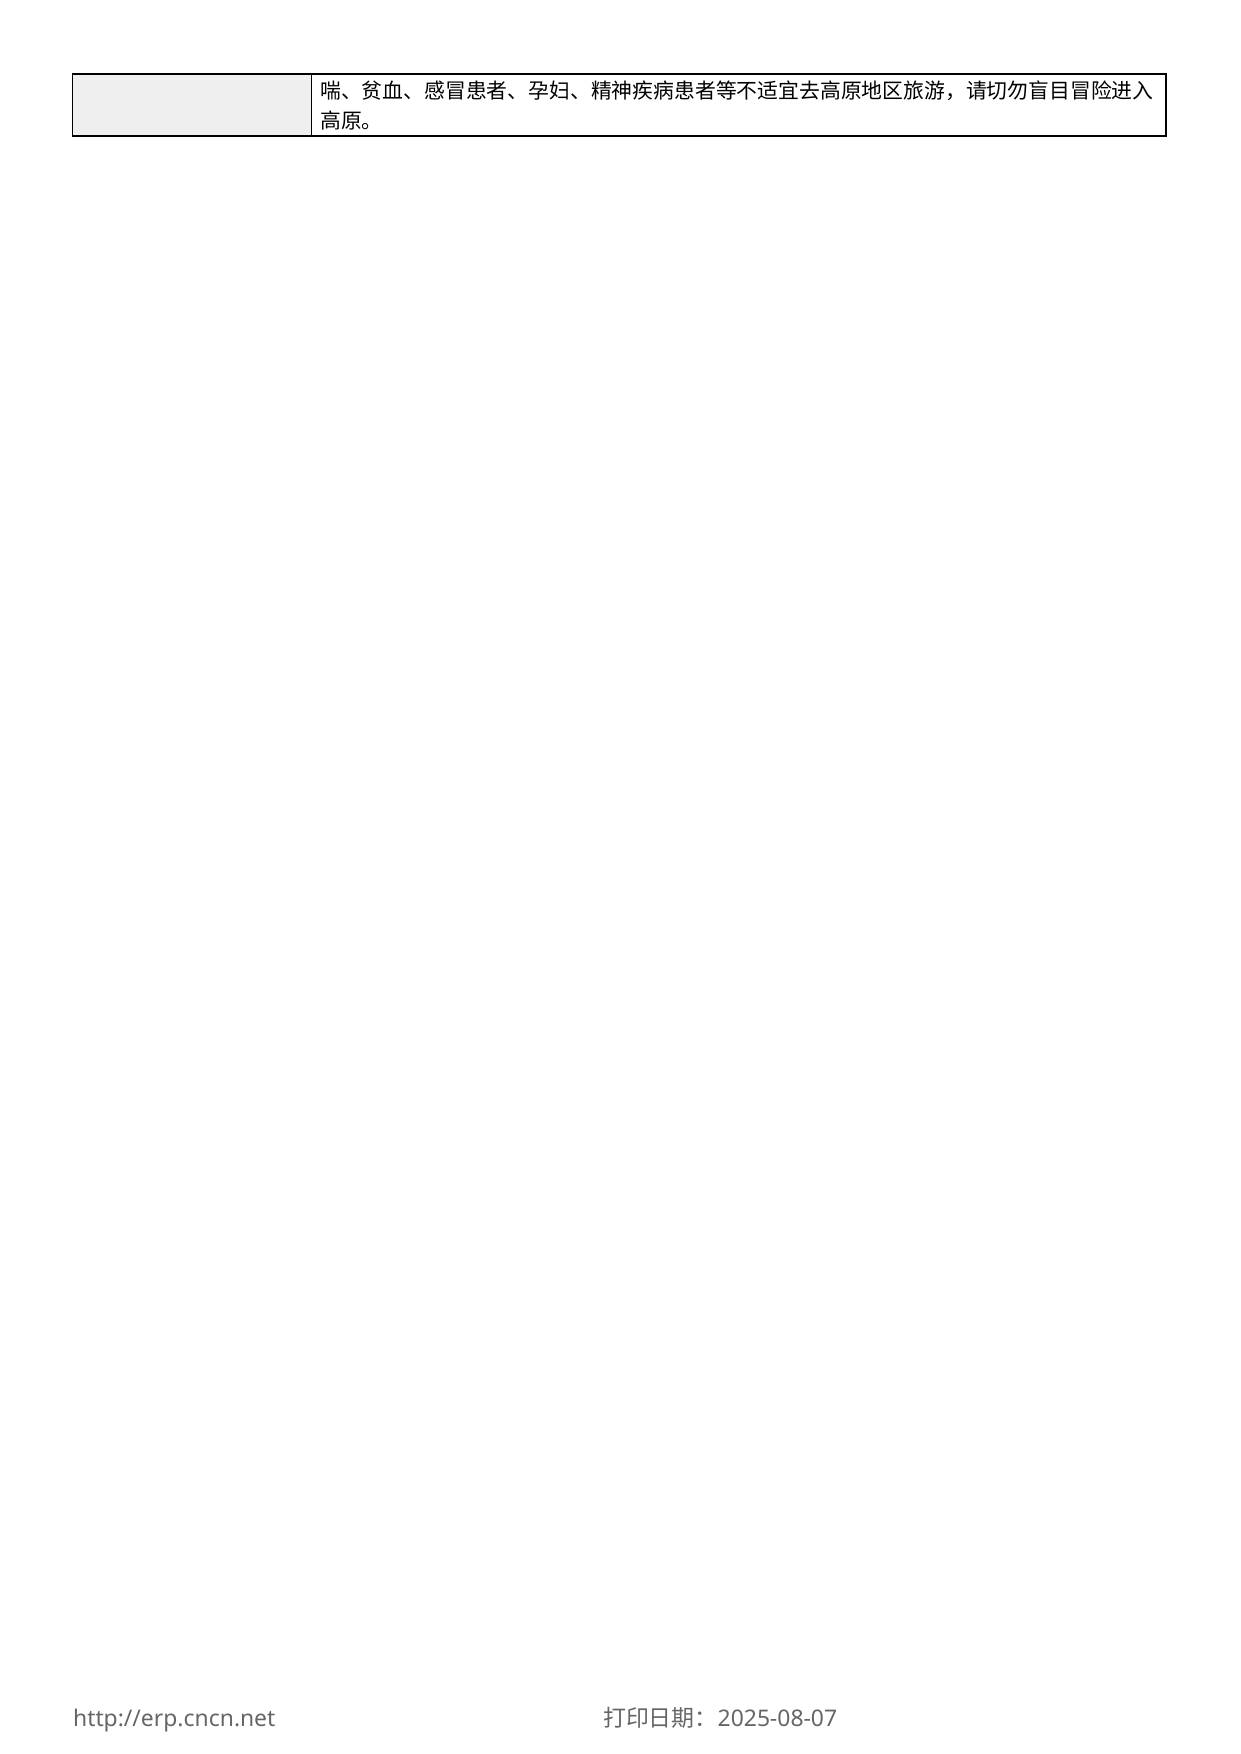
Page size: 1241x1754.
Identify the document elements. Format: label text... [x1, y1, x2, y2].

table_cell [312, 75, 1165, 135]
table_cell 温馨提示 [73, 75, 311, 135]
